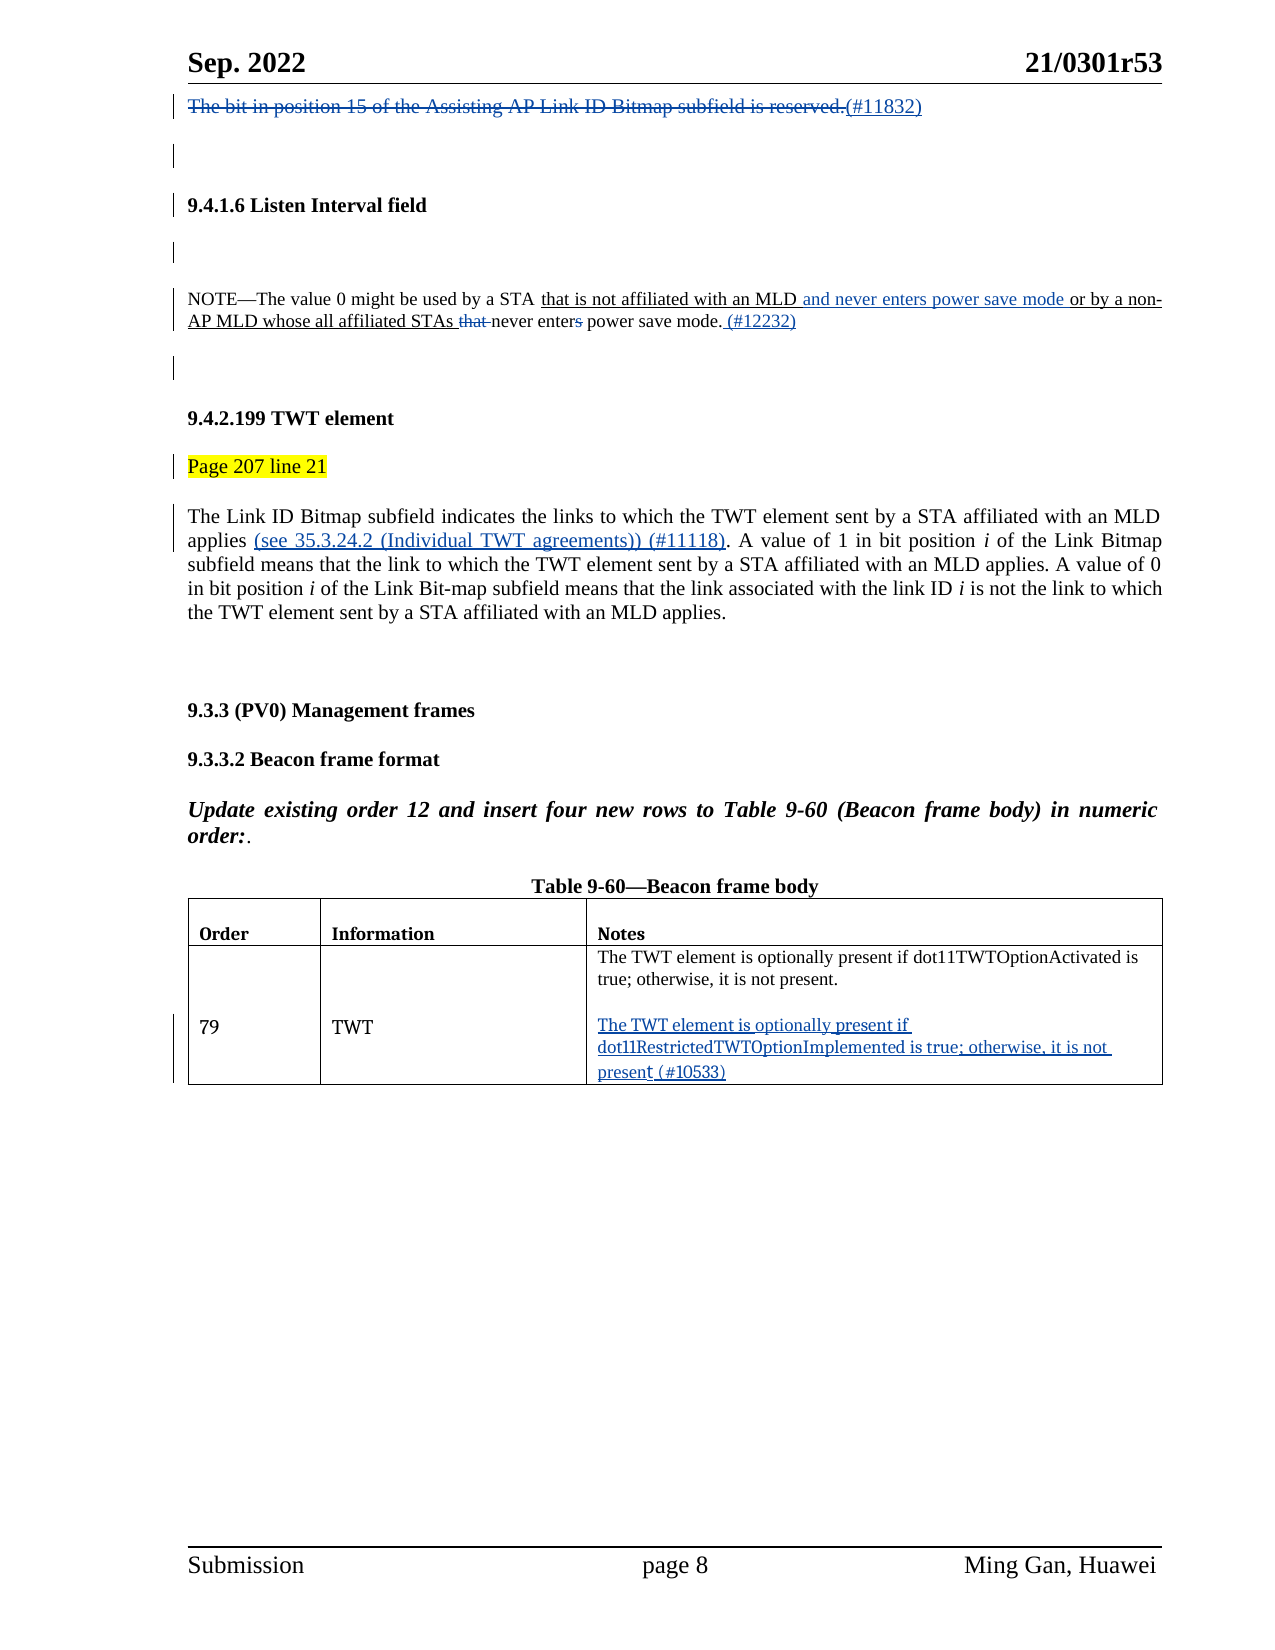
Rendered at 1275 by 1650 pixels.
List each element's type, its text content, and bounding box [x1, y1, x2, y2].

text Table 9-60—Beacon frame body [187, 874, 1162, 898]
table_cell 79 [189, 946, 320, 1083]
text 9.4.1.6 Listen Interval field [187, 193, 1162, 217]
table_cell TWT [321, 946, 586, 1083]
text Page 207 line 21 [187, 454, 1162, 478]
table_header Information [321, 899, 586, 945]
table_cell The TWT element is optionally present if dot11TWTOptionActivated is true; otherwise, it is not present. [587, 946, 1162, 1083]
text 9.3.3 (PV0) Management frames [187, 698, 1162, 722]
text Update existing order 12 and insert four new rows to Table 9-60 (Beacon frame body) in numeric order:. [187, 796, 1162, 849]
table_header Order [189, 899, 320, 945]
text 9.4.2.199 TWT element [187, 405, 1162, 429]
table_header Notes [587, 899, 1162, 945]
text NOTE—The value 0 might be used by a STA that is not affiliated with an MLD or by a non-AP MLD whose all affiliated STAs never enter power save mode. [187, 288, 1162, 331]
text 9.3.3.2 Beacon frame format [187, 747, 1162, 771]
text The Link ID Bitmap subfield indicates the links to which the TWT element sent by a STA affiliated with an MLD applies . A value of 1 in bit position i of the Link Bitmap subfield means that the link to which the TWT element sent by a STA affiliated with an MLD applies. A value of 0 in bit position i of the Link Bit-map subfield means that the link associated with the link ID i is not the link to which the TWT element sent by a STA affiliated with an MLD applies. [187, 503, 1162, 624]
